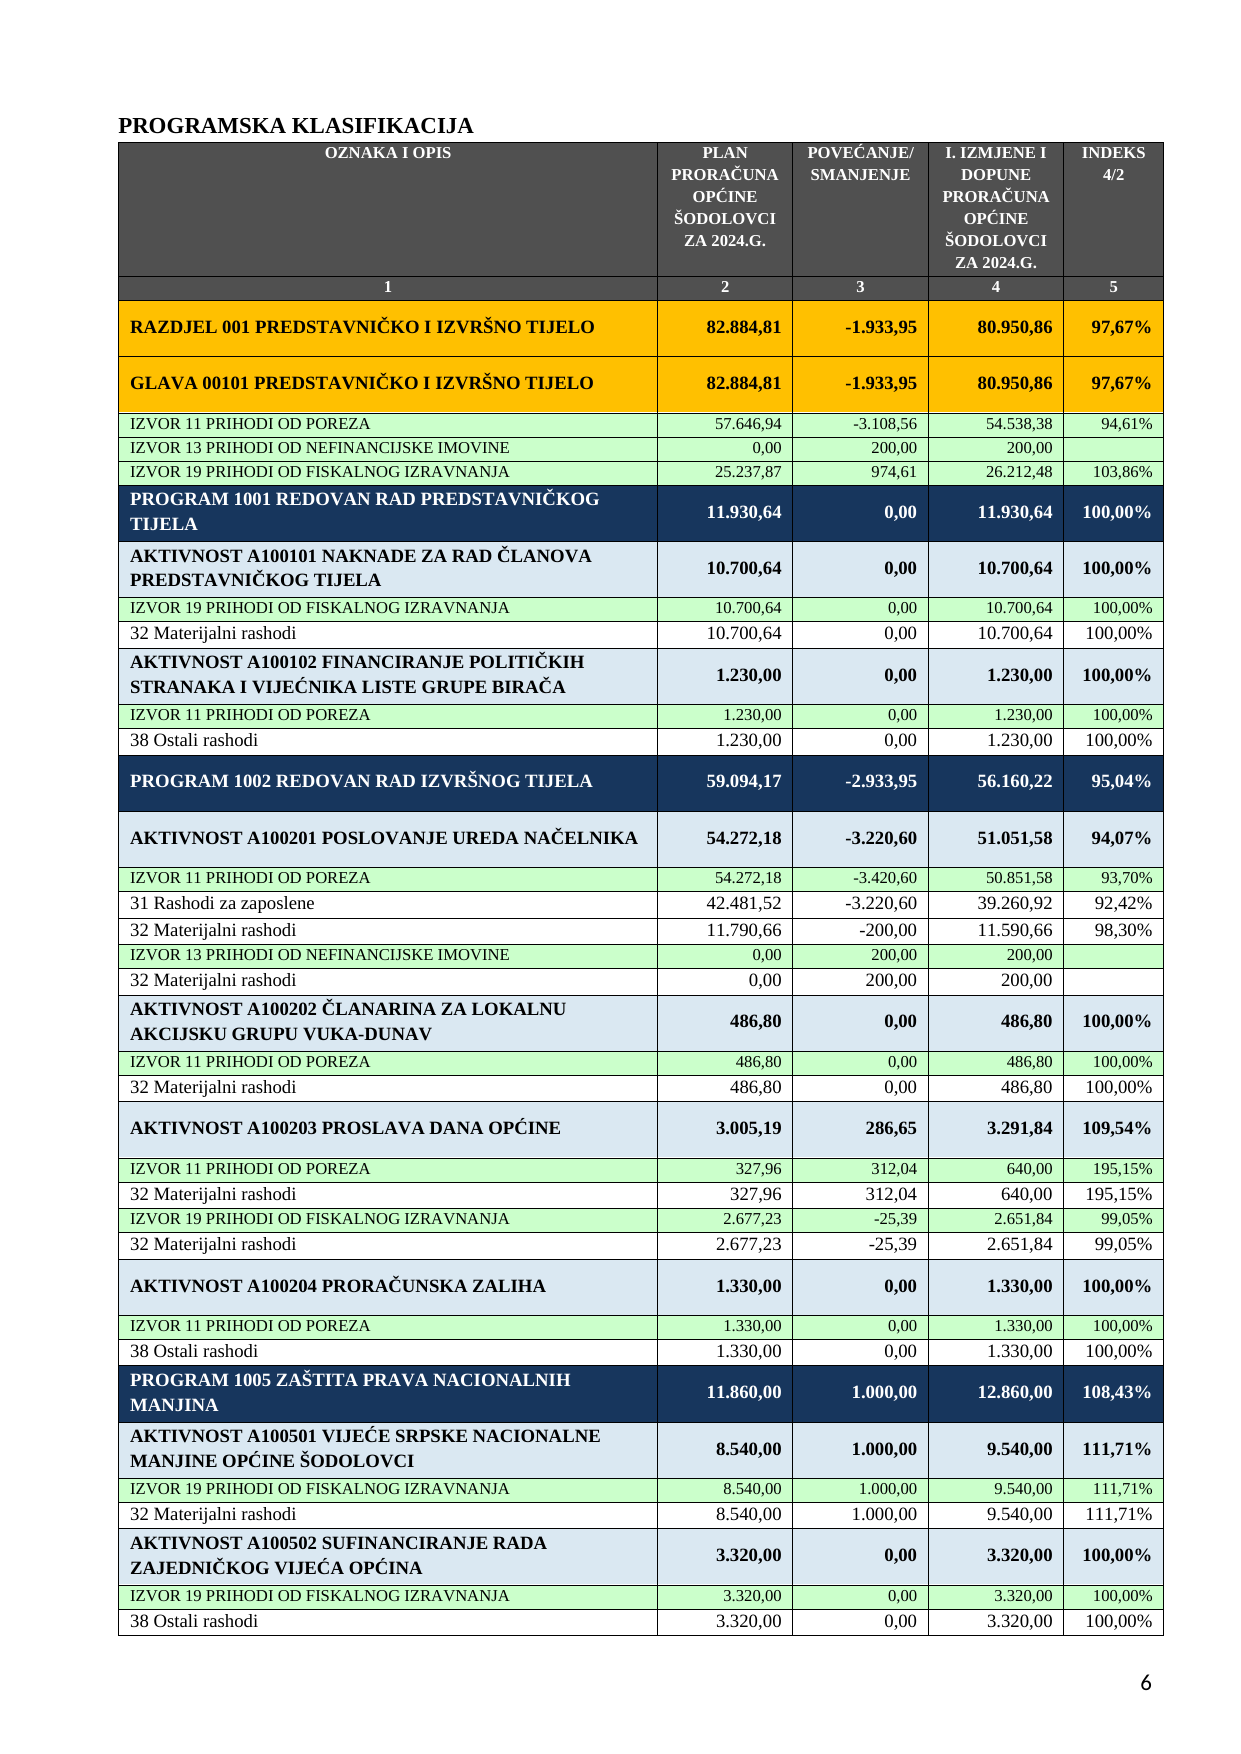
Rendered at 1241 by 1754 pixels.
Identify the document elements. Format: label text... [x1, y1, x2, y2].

table_cell 0,00 [658, 969, 792, 994]
table_cell IZVOR 19 PRIHODI OD FISKALNOG IZRAVNANJA [119, 462, 657, 485]
table_cell 1.330,00 [658, 1260, 792, 1315]
table_cell 486,80 [658, 996, 792, 1051]
table_cell IZVOR 19 PRIHODI OD FISKALNOG IZRAVNANJA [119, 1209, 657, 1232]
table_cell 32 Materijalni rashodi [119, 919, 657, 944]
table_cell 486,80 [929, 1052, 1063, 1075]
table_cell PROGRAM 1001 REDOVAN RAD PREDSTAVNIČKOG TIJELA [119, 486, 657, 541]
table_cell [1064, 969, 1163, 994]
table_cell 1.330,00 [929, 1316, 1063, 1339]
table_cell 111,71% [1064, 1423, 1163, 1478]
table_cell 51.051,58 [929, 812, 1063, 867]
table_cell IZVOR 13 PRIHODI OD NEFINANCIJSKE IMOVINE [119, 945, 657, 968]
table_cell AKTIVNOST A100501 VIJEĆE SRPSKE NACIONALNE MANJINE OPĆINE ŠODOLOVCI [119, 1423, 657, 1478]
table_cell 195,15% [1064, 1159, 1163, 1182]
table_header I. IZMJENE I DOPUNE PRORAČUNA OPĆINE ŠODOLOVCI ZA 2024.G. [929, 143, 1063, 276]
table_cell -25,39 [793, 1209, 928, 1232]
table_cell AKTIVNOST A100201 POSLOVANJE UREDA NAČELNIKA [119, 812, 657, 867]
table_cell 312,04 [793, 1183, 928, 1208]
table_cell IZVOR 19 PRIHODI OD FISKALNOG IZRAVNANJA [119, 1479, 657, 1502]
table_cell 1 [119, 277, 657, 300]
table_cell 92,42% [1064, 892, 1163, 917]
table_cell 98,30% [1064, 919, 1163, 944]
table_cell 1.000,00 [793, 1366, 928, 1422]
table_cell 100,00% [1064, 622, 1163, 648]
table_cell IZVOR 13 PRIHODI OD NEFINANCIJSKE IMOVINE [119, 438, 657, 461]
table_cell -3.108,56 [793, 414, 928, 437]
table_cell 99,05% [1064, 1233, 1163, 1258]
table_cell 3.320,00 [658, 1586, 792, 1609]
table_cell IZVOR 11 PRIHODI OD POREZA [119, 868, 657, 891]
table_cell 0,00 [793, 1076, 928, 1101]
text PROGRAMSKA KLASIFIKACIJA [118, 112, 1152, 138]
table_cell 3 [793, 277, 928, 300]
table_cell 111,71% [1064, 1503, 1163, 1528]
table_cell 0,00 [793, 622, 928, 648]
table_cell IZVOR 11 PRIHODI OD POREZA [119, 1316, 657, 1339]
table_cell 486,80 [658, 1076, 792, 1101]
table_cell 25.237,87 [658, 462, 792, 485]
table_cell 2.651,84 [929, 1233, 1063, 1258]
table_cell 57.646,94 [658, 414, 792, 437]
table_cell 32 Materijalni rashodi [119, 622, 657, 648]
table_cell AKTIVNOST A100102 FINANCIRANJE POLITIČKIH STRANAKA I VIJEĆNIKA LISTE GRUPE BIRAČA [119, 649, 657, 704]
table_header INDEKS 4/2 [1064, 143, 1163, 276]
table_cell 82.884,81 [658, 357, 792, 412]
table_cell 100,00% [1064, 1316, 1163, 1339]
table_cell 3.320,00 [658, 1610, 792, 1635]
table_cell 0,00 [793, 486, 928, 541]
table_cell 100,00% [1064, 1586, 1163, 1609]
table_cell 11.930,64 [658, 486, 792, 541]
table_cell IZVOR 11 PRIHODI OD POREZA [119, 414, 657, 437]
table_cell 31 Rashodi za zaposlene [119, 892, 657, 917]
table_cell 100,00% [1064, 486, 1163, 541]
table_cell 1.000,00 [793, 1503, 928, 1528]
table_cell 312,04 [793, 1159, 928, 1182]
table_cell 286,65 [793, 1102, 928, 1157]
table_cell 1.230,00 [929, 649, 1063, 704]
table_cell 3.320,00 [929, 1529, 1063, 1584]
table_cell 195,15% [1064, 1183, 1163, 1208]
table_cell 95,04% [1064, 756, 1163, 811]
table_header PLAN PRORAČUNA OPĆINE ŠODOLOVCI ZA 2024.G. [658, 143, 792, 276]
table_cell 32 Materijalni rashodi [119, 1076, 657, 1101]
table_cell 200,00 [793, 945, 928, 968]
table_cell IZVOR 19 PRIHODI OD FISKALNOG IZRAVNANJA [119, 598, 657, 621]
table_cell 9.540,00 [929, 1479, 1063, 1502]
table_cell 54.272,18 [658, 868, 792, 891]
table_cell 1.230,00 [929, 705, 1063, 728]
table_cell 3.320,00 [929, 1586, 1063, 1609]
table_cell 10.700,64 [929, 598, 1063, 621]
table_cell 11.930,64 [929, 486, 1063, 541]
table_cell -1.933,95 [793, 301, 928, 356]
table_cell 200,00 [793, 438, 928, 461]
table_cell 39.260,92 [929, 892, 1063, 917]
table_cell 10.700,64 [929, 542, 1063, 597]
table_cell 32 Materijalni rashodi [119, 1503, 657, 1528]
table_cell 640,00 [929, 1159, 1063, 1182]
table_cell 54.538,38 [929, 414, 1063, 437]
table_cell 8.540,00 [658, 1423, 792, 1478]
table_cell IZVOR 11 PRIHODI OD POREZA [119, 1159, 657, 1182]
table_cell 1.230,00 [929, 729, 1063, 754]
table_cell 3.005,19 [658, 1102, 792, 1157]
table_cell 0,00 [658, 945, 792, 968]
table_cell 11.590,66 [929, 919, 1063, 944]
table_cell 10.700,64 [929, 622, 1063, 648]
table_cell 100,00% [1064, 598, 1163, 621]
table_cell 0,00 [793, 1586, 928, 1609]
table_cell 100,00% [1064, 729, 1163, 754]
table_cell 0,00 [793, 1052, 928, 1075]
table_cell AKTIVNOST A100203 PROSLAVA DANA OPĆINE [119, 1102, 657, 1157]
table_cell 0,00 [793, 1529, 928, 1584]
table_cell 42.481,52 [658, 892, 792, 917]
table_cell 11.790,66 [658, 919, 792, 944]
table_cell 486,80 [929, 996, 1063, 1051]
table_cell 200,00 [929, 438, 1063, 461]
table_cell 9.540,00 [929, 1423, 1063, 1478]
table_cell 10.700,64 [658, 622, 792, 648]
table_cell -3.420,60 [793, 868, 928, 891]
table_cell 9.540,00 [929, 1503, 1063, 1528]
table_cell 0,00 [793, 598, 928, 621]
table_cell 3.320,00 [929, 1610, 1063, 1635]
table_cell 0,00 [793, 705, 928, 728]
table_cell [1064, 438, 1163, 461]
table_cell 80.950,86 [929, 357, 1063, 412]
table_cell 38 Ostali rashodi [119, 1340, 657, 1365]
table_cell 100,00% [1064, 1052, 1163, 1075]
table_cell 2 [658, 277, 792, 300]
table_cell 0,00 [793, 996, 928, 1051]
table_cell 1.000,00 [793, 1423, 928, 1478]
table_cell 100,00% [1064, 705, 1163, 728]
table_cell 0,00 [793, 542, 928, 597]
table_cell 11.860,00 [658, 1366, 792, 1422]
table_cell 54.272,18 [658, 812, 792, 867]
table_cell 1.000,00 [793, 1479, 928, 1502]
table_cell 974,61 [793, 462, 928, 485]
table_cell AKTIVNOST A100204 PRORAČUNSKA ZALIHA [119, 1260, 657, 1315]
table_cell 0,00 [793, 1260, 928, 1315]
table_cell 103,86% [1064, 462, 1163, 485]
table_cell 109,54% [1064, 1102, 1163, 1157]
table_cell 10.700,64 [658, 598, 792, 621]
table_cell 38 Ostali rashodi [119, 729, 657, 754]
table_cell 1.330,00 [929, 1340, 1063, 1365]
table_cell 8.540,00 [658, 1503, 792, 1528]
table_cell 3.291,84 [929, 1102, 1063, 1157]
table_cell 4 [929, 277, 1063, 300]
table_header POVEĆANJE/SMANJENJE [793, 143, 928, 276]
table_cell 80.950,86 [929, 301, 1063, 356]
table_cell 5 [1064, 277, 1163, 300]
table_cell -3.220,60 [793, 812, 928, 867]
table_cell 94,07% [1064, 812, 1163, 867]
table_cell 38 Ostali rashodi [119, 1610, 657, 1635]
table_cell 2.677,23 [658, 1233, 792, 1258]
table_cell 0,00 [793, 1340, 928, 1365]
table_cell PROGRAM 1002 REDOVAN RAD IZVRŠNOG TIJELA [119, 756, 657, 811]
table_cell AKTIVNOST A100202 ČLANARINA ZA LOKALNU AKCIJSKU GRUPU VUKA-DUNAV [119, 996, 657, 1051]
table_cell AKTIVNOST A100502 SUFINANCIRANJE RADA ZAJEDNIČKOG VIJEĆA OPĆINA [119, 1529, 657, 1584]
table_cell 100,00% [1064, 542, 1163, 597]
table_cell 0,00 [793, 729, 928, 754]
table_cell 82.884,81 [658, 301, 792, 356]
table_cell 0,00 [793, 1316, 928, 1339]
table_cell 100,00% [1064, 1610, 1163, 1635]
table_cell 32 Materijalni rashodi [119, 969, 657, 994]
table_cell -3.220,60 [793, 892, 928, 917]
table_cell 94,61% [1064, 414, 1163, 437]
table_cell IZVOR 19 PRIHODI OD FISKALNOG IZRAVNANJA [119, 1586, 657, 1609]
table_cell 1.330,00 [929, 1260, 1063, 1315]
table_cell 100,00% [1064, 1076, 1163, 1101]
table_cell 111,71% [1064, 1479, 1163, 1502]
table_cell 640,00 [929, 1183, 1063, 1208]
table_cell 32 Materijalni rashodi [119, 1183, 657, 1208]
table_cell IZVOR 11 PRIHODI OD POREZA [119, 705, 657, 728]
table_cell 93,70% [1064, 868, 1163, 891]
table_cell 0,00 [793, 649, 928, 704]
table_cell 486,80 [658, 1052, 792, 1075]
table_cell -25,39 [793, 1233, 928, 1258]
table_cell 0,00 [658, 438, 792, 461]
table_cell 1.330,00 [658, 1316, 792, 1339]
table_cell 200,00 [929, 945, 1063, 968]
table_cell 200,00 [929, 969, 1063, 994]
table_cell AKTIVNOST A100101 NAKNADE ZA RAD ČLANOVA PREDSTAVNIČKOG TIJELA [119, 542, 657, 597]
table_cell 1.330,00 [658, 1340, 792, 1365]
table_cell RAZDJEL 001 PREDSTAVNIČKO I IZVRŠNO TIJELO [119, 301, 657, 356]
table_cell 1.230,00 [658, 705, 792, 728]
table_cell [1064, 945, 1163, 968]
table_cell -2.933,95 [793, 756, 928, 811]
table_cell 2.651,84 [929, 1209, 1063, 1232]
table_cell -1.933,95 [793, 357, 928, 412]
table_cell 8.540,00 [658, 1479, 792, 1502]
table_cell 100,00% [1064, 649, 1163, 704]
table_cell 1.230,00 [658, 729, 792, 754]
table_cell 327,96 [658, 1183, 792, 1208]
table_cell 10.700,64 [658, 542, 792, 597]
table_cell 99,05% [1064, 1209, 1163, 1232]
table_cell 100,00% [1064, 996, 1163, 1051]
table_cell PROGRAM 1005 ZAŠTITA PRAVA NACIONALNIH MANJINA [119, 1366, 657, 1422]
table_cell 100,00% [1064, 1340, 1163, 1365]
table_cell 32 Materijalni rashodi [119, 1233, 657, 1258]
table_cell 108,43% [1064, 1366, 1163, 1422]
table_cell 0,00 [793, 1610, 928, 1635]
table_cell GLAVA 00101 PREDSTAVNIČKO I IZVRŠNO TIJELO [119, 357, 657, 412]
table_cell 200,00 [793, 969, 928, 994]
table_cell 2.677,23 [658, 1209, 792, 1232]
table_cell 486,80 [929, 1076, 1063, 1101]
table_cell 12.860,00 [929, 1366, 1063, 1422]
table_cell 100,00% [1064, 1260, 1163, 1315]
table_cell 327,96 [658, 1159, 792, 1182]
table_cell IZVOR 11 PRIHODI OD POREZA [119, 1052, 657, 1075]
table_cell 59.094,17 [658, 756, 792, 811]
table_cell 97,67% [1064, 301, 1163, 356]
table_cell 100,00% [1064, 1529, 1163, 1584]
table_cell 1.230,00 [658, 649, 792, 704]
table_cell 56.160,22 [929, 756, 1063, 811]
table_cell 26.212,48 [929, 462, 1063, 485]
table_cell 97,67% [1064, 357, 1163, 412]
table_cell 50.851,58 [929, 868, 1063, 891]
table_cell 3.320,00 [658, 1529, 792, 1584]
table_header OZNAKA I OPIS [119, 143, 657, 276]
table_cell -200,00 [793, 919, 928, 944]
